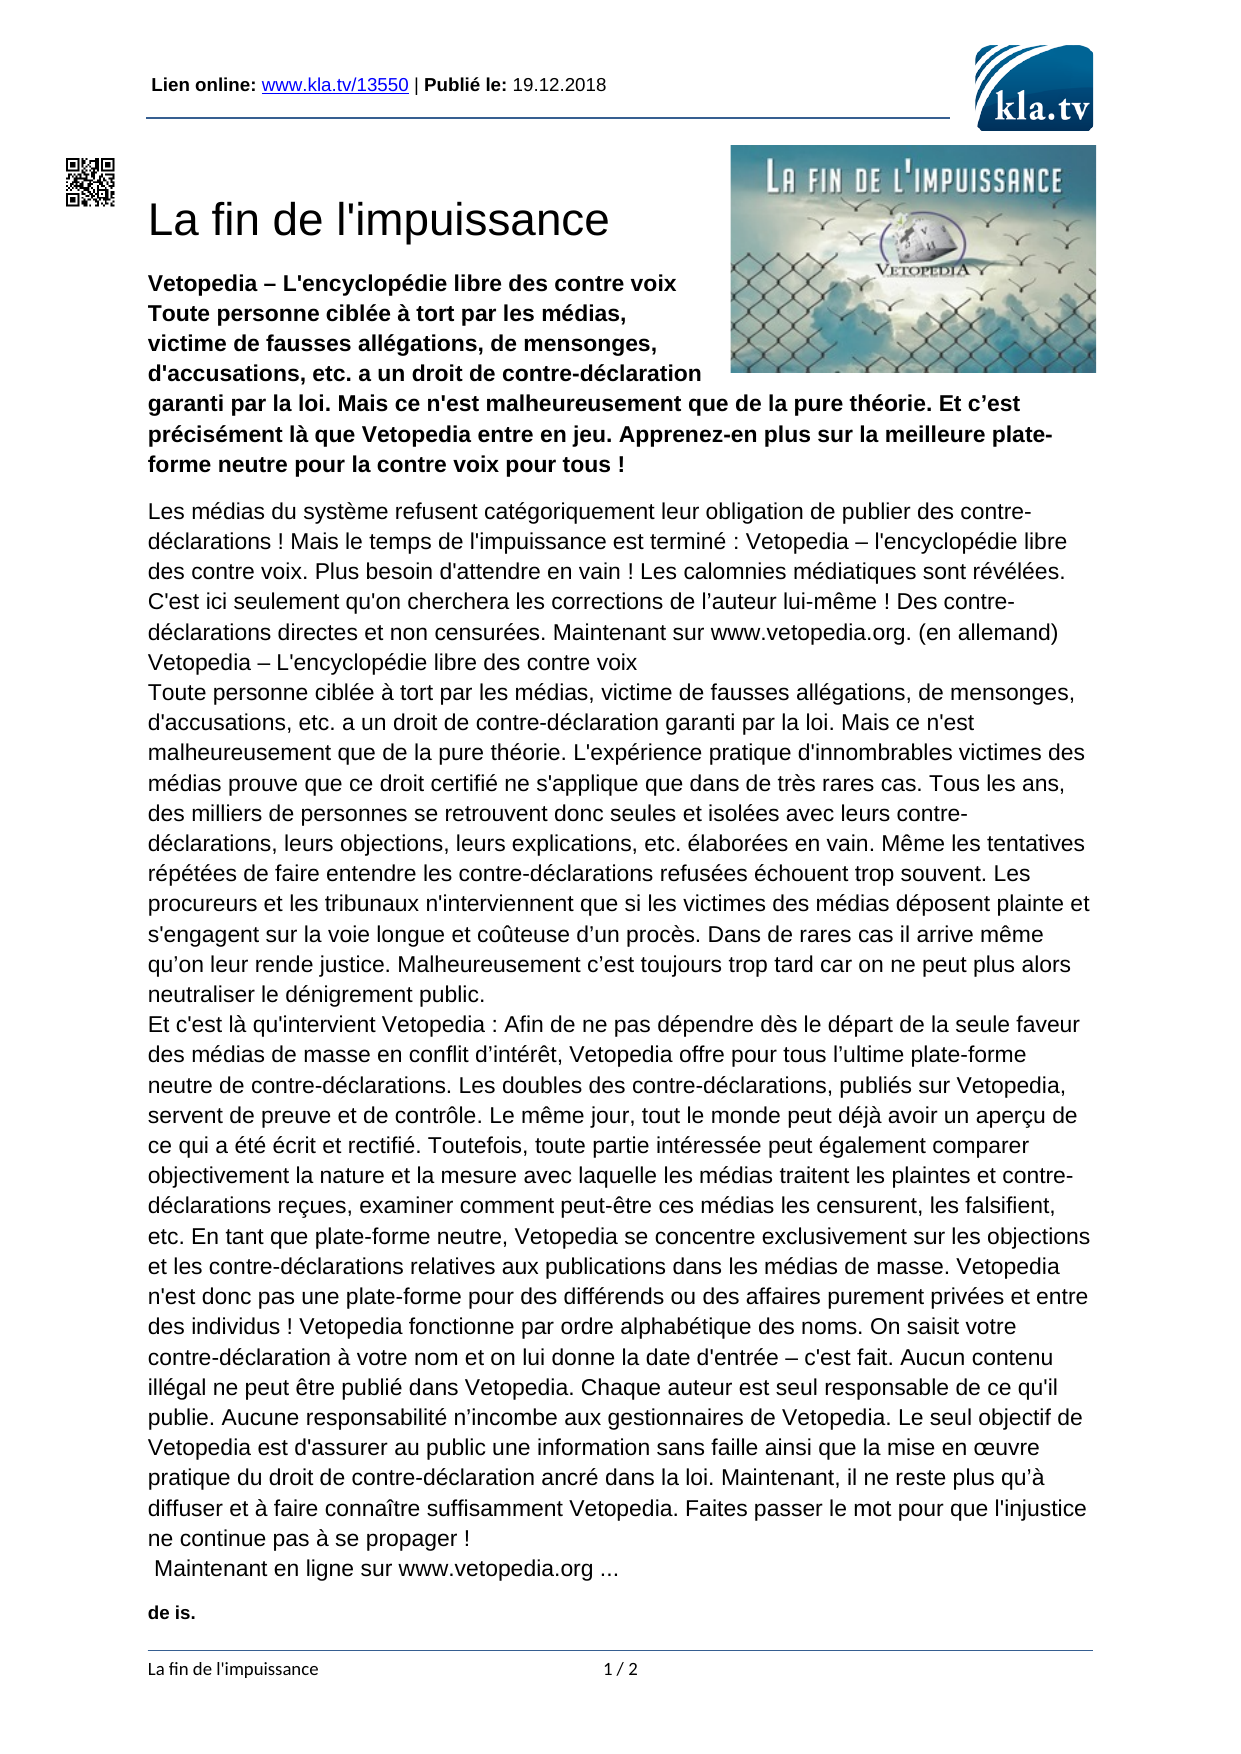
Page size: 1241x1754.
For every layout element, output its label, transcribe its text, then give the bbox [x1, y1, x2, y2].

text Les médias du système refusent catégoriquement leur obligation de publier des contre-déclarations ! Mais le temps de l'impuissance est terminé : Vetopedia – l'encyclopédie libre des contre voix. Plus besoin d'attendre en vain ! Les calomnies médiatiques sont révélées. C'est ici seulement qu'on cherchera les corrections de l’auteur lui-même ! Des contre-déclarations directes et non censurées. Maintenant sur www.vetopedia.org. (en allemand) Vetopedia – L'encyclopédie libre des contre voix Toute personne ciblée à tort par les médias, victime de fausses allégations, de mensonges, d'accusations, etc. a un droit de contre-déclaration garanti par la loi. Mais ce n'est malheureusement que de la pure théorie. L'expérience pratique d'innombrables victimes des médias prouve que ce droit certifié ne s'applique que dans de très rares cas. Tous les ans, des milliers de personnes se retrouvent donc seules et isolées avec leurs contre-déclarations, leurs objections, leurs explications, etc. élaborées en vain. Même les tentatives répétées de faire entendre les contre-déclarations refusées échouent trop souvent. Les procureurs et les tribunaux n'interviennent que si les victimes des médias déposent plainte et s'engagent sur la voie longue et coûteuse d’un procès. Dans de rares cas il arrive même qu’on leur rende justice. Malheureusement c’est toujours trop tard car on ne peut plus alors neutraliser le dénigrement public. Et c'est là qu'intervient Vetopedia : Afin de ne pas dépendre dès le départ de la seule faveur des médias de masse en conflit d’intérêt, Vetopedia offre pour tous l’ultime plate-forme neutre de contre-déclarations. Les doubles des contre-déclarations, publiés sur Vetopedia, servent de preuve et de contrôle. Le même jour, tout le monde peut déjà avoir un aperçu de ce qui a été écrit et rectifié. Toutefois, toute partie intéressée peut également comparer objectivement la nature et la mesure avec laquelle les médias traitent les plaintes et contre-déclarations reçues, examiner comment peut-être ces médias les censurent, les falsifient, etc. En tant que plate-forme neutre, Vetopedia se concentre exclusivement sur les objections et les contre-déclarations relatives aux publications dans les médias de masse. Vetopedia n'est donc pas une plate-forme pour des différends ou des affaires purement privées et entre des individus ! Vetopedia fonctionne par ordre alphabétique des noms. On saisit votre contre-déclaration à votre nom et on lui donne la date d'entrée – c'est fait. Aucun contenu illégal ne peut être publié dans Vetopedia. Chaque auteur est seul responsable de ce qu'il publie. Aucune responsabilité n’incombe aux gestionnaires de Vetopedia. Le seul objectif de Vetopedia est d'assurer au public une information sans faille ainsi que la mise en œuvre pratique du droit de contre-déclaration ancré dans la loi. Maintenant, il ne reste plus qu’à diffuser et à faire connaître suffisamment Vetopedia. Faites passer le mot pour que l'injustice ne continue pas à se propager ! Maintenant en ligne sur www.vetopedia.org ... [148, 498, 1093, 1581]
text de is. [148, 1602, 1093, 1623]
text Vetopedia – L'encyclopédie libre des contre voix Toute personne ciblée à tort par les médias, victime de fausses allégations, de mensonges, d'accusations, etc. a un droit de contre-déclaration garanti par la loi. Mais ce n'est malheureusement que de la pure théorie. Et c’est précisément là que Vetopedia entre en jeu. Apprenez-en plus sur la meilleure plate-forme neutre pour la contre voix pour tous ! [148, 269, 1093, 477]
text La fin de l'impuissance [148, 192, 1093, 245]
